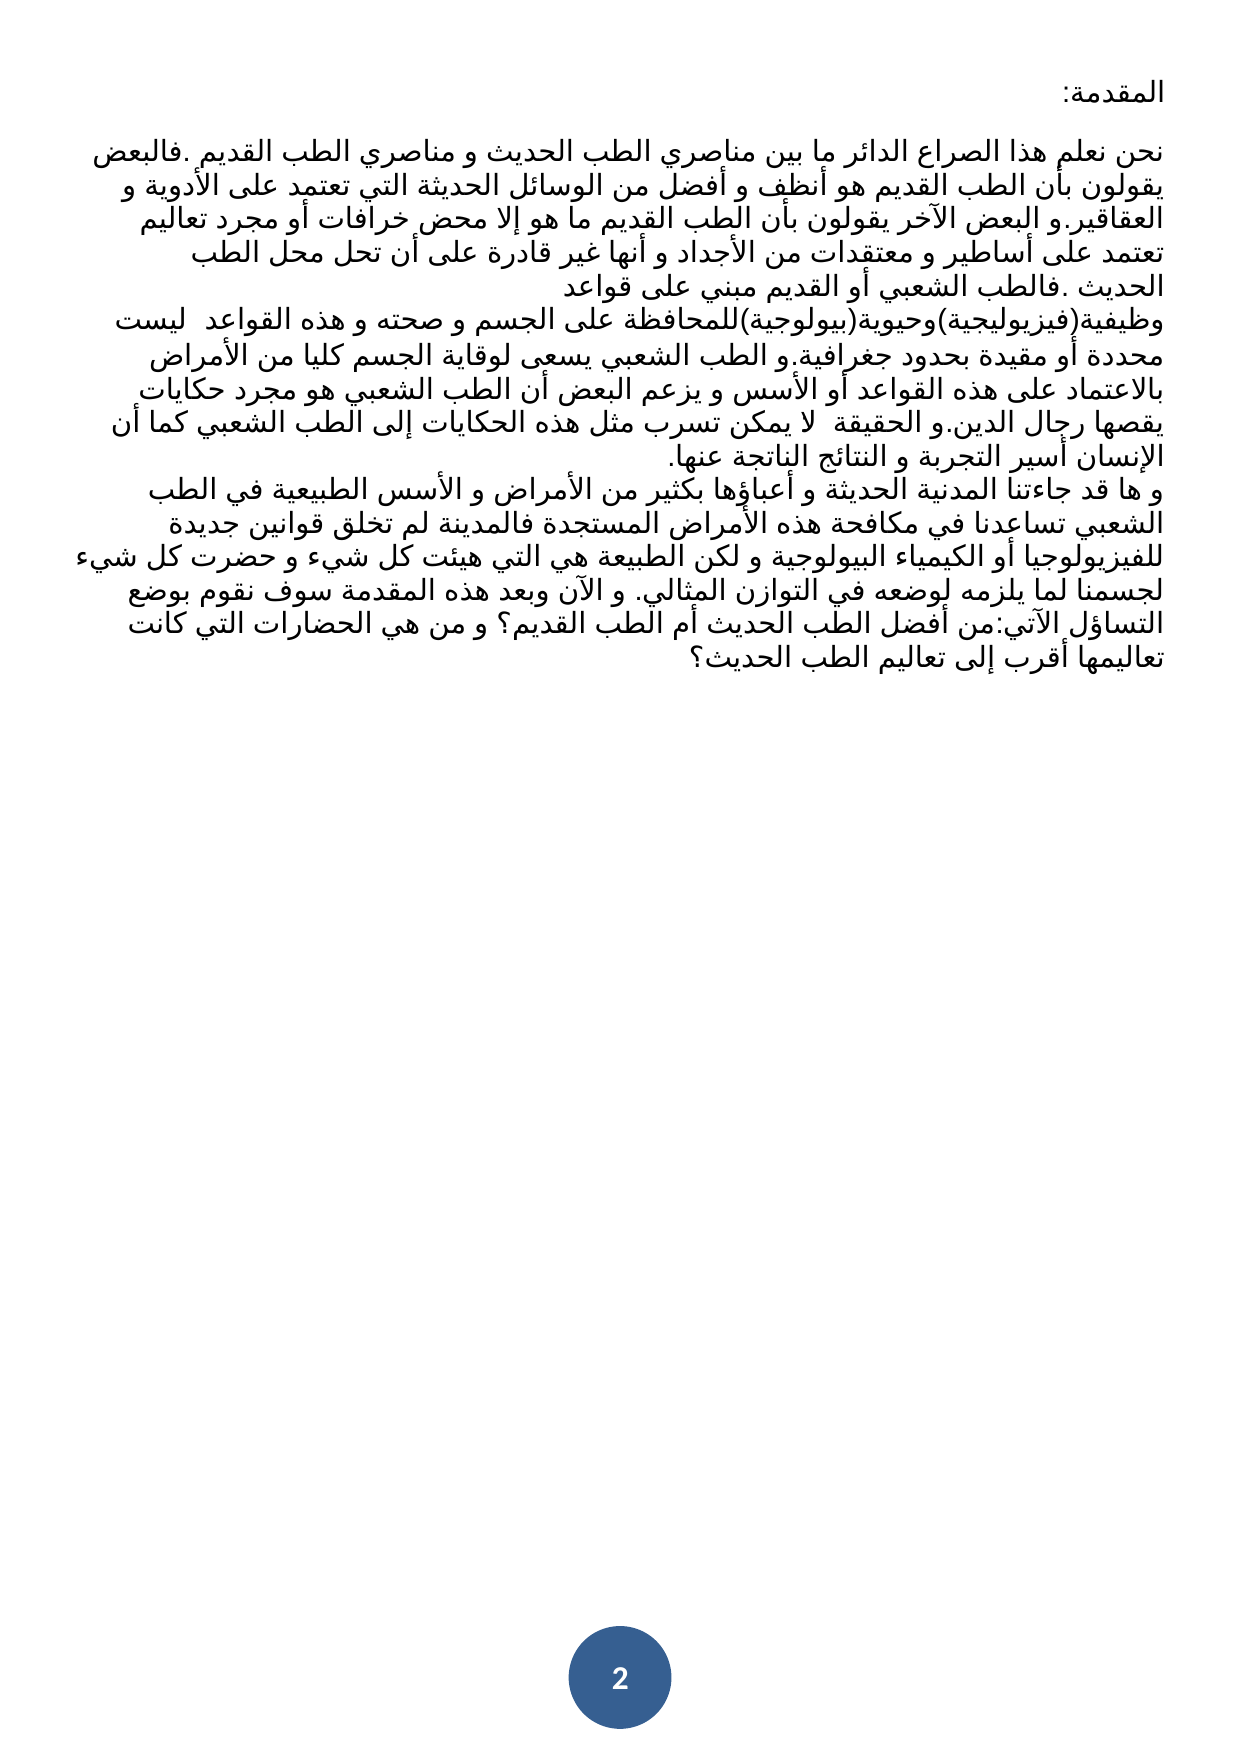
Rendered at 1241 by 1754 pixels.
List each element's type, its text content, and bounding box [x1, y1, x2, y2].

text و ها قد جاءتنا المدنية الحديثة و أعباؤها بكثير من الأمراض و الأسس الطبيعية في الطب الشعبي تساعدنا في مكافحة هذه الأمراض المستجدة فالمدينة لم تخلق قوانين جديدة للفيزيولوجيا أو الكيمياء البيولوجية و لكن الطبيعة هي التي هيئت كل شيء و حضرت كل شيء لجسمنا لما يلزمه لوضعه في التوازن المثالي. و الآن وبعد هذه المقدمة سوف نقوم بوضع التساؤل الآتي:من أفضل الطب الحديث أم الطب القديم؟ و من هي الحضارات التي كانت تعاليمها أقرب إلى تعاليم الطب الحديث؟ [75, 472, 1165, 674]
text نحن نعلم هذا الصراع الدائر ما بين مناصري الطب الحديث و مناصري الطب القديم .فالبعض يقولون بأن الطب القديم هو أنظف و أفضل من الوسائل الحديثة التي تعتمد على الأدوية و العقاقير.و البعض الآخر يقولون بأن الطب القديم ما هو إلا محض خرافات أو مجرد تعاليم تعتمد على أساطير و معتقدات من الأجداد و أنها غير قادرة على أن تحل محل الطب الحديث .فالطب الشعبي أو القديم مبني على قواعد وظيفية(فيزيوليجية)وحيوية(بيولوجية)للمحافظة على الجسم و صحته و هذه القواعد ليست محددة أو مقيدة بحدود جغرافية.و الطب الشعبي يسعى لوقاية الجسم كليا من الأمراض بالاعتماد على هذه القواعد أو الأسس و يزعم البعض أن الطب الشعبي هو مجرد حكايات يقصها رجال الدين.و الحقيقة :لا يمكن تسرب مثل هذه الحكايات إلى الطب الشعبي كما أن الإنسان أسير التجربة و النتائج الناتجة عنها. [75, 134, 1165, 472]
text المقدمة: [75, 75, 1165, 108]
